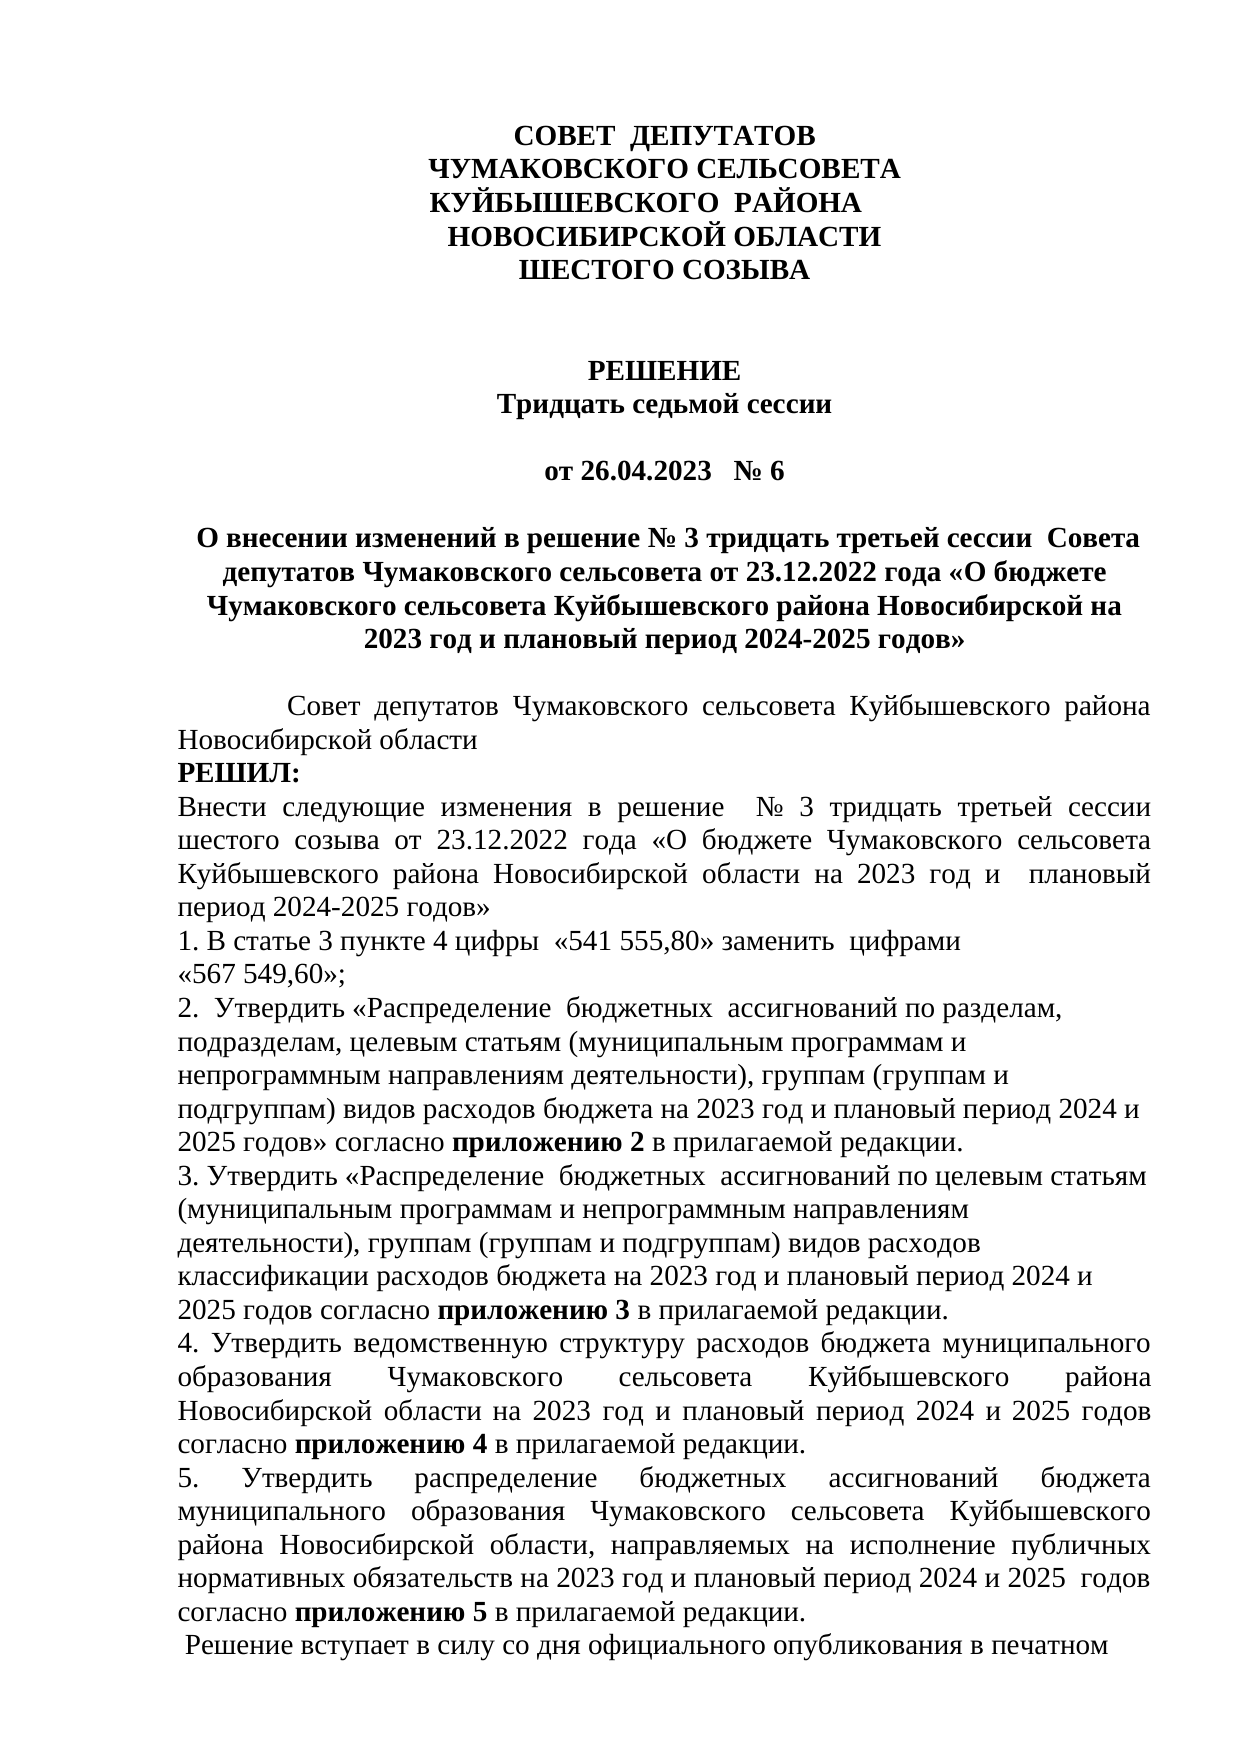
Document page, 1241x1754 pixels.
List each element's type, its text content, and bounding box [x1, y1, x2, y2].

title О внесении изменений в решение № 3 тридцать третьей сессии Совета депутатов Чумаковского сельсовета от 23.12.2022 года «О бюджете Чумаковского сельсовета Куйбышевского района Новосибирской на 2023 год и плановый период 2024-2025 годов» [177, 521, 1152, 655]
text 2. Утвердить «Распределение бюджетных ассигнований по разделам, подразделам, целевым статьям (муниципальным программам и непрограммным направлениям деятельности), группам (группам и подгруппам) видов расходов бюджета на 2023 год и плановый период 2024 и 2025 годов» согласно приложению 2 в прилагаемой редакции. [177, 990, 1152, 1158]
text ШЕСТОГО СОЗЫВА [177, 252, 1152, 286]
text «567 549,60»; [177, 957, 1152, 990]
text 5. Утвердить распределение бюджетных ассигнований бюджета муниципального образования Чумаковского сельсовета Куйбышевского района Новосибирской области, направляемых на исполнение публичных нормативных обязательств на 2023 год и плановый период 2024 и 2025 годов согласно приложению 5 в прилагаемой редакции. [177, 1460, 1152, 1627]
text Тридцать седьмой сессии [177, 386, 1152, 420]
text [177, 1627, 1152, 1661]
text РЕШИЛ: [177, 755, 1152, 789]
text РЕШЕНИЕ [177, 353, 1152, 386]
text СОВЕТ ДЕПУТАТОВ [177, 118, 1152, 152]
text от 26.04.2023 № 6 [177, 453, 1152, 487]
text 1. В статье 3 пункте 4 цифры «541 555,80» заменить цифрами [177, 923, 1152, 957]
text 4. Утвердить ведомственную структуру расходов бюджета муниципального образования Чумаковского сельсовета Куйбышевского района Новосибирской области на 2023 год и плановый период 2024 и 2025 годов согласно приложению 4 в прилагаемой редакции. [177, 1326, 1152, 1460]
text Внести следующие изменения в решение № 3 тридцать третьей сессии шестого созыва от 23.12.2022 года «О бюджете Чумаковского сельсовета Куйбышевского района Новосибирской области на 2023 год и плановый период 2024-2025 годов» [177, 789, 1152, 923]
text НОВОСИБИРСКОЙ ОБЛАСТИ [177, 219, 1152, 252]
text ЧУМАКОВСКОГО СЕЛЬСОВЕТА [177, 152, 1152, 185]
text 3. Утвердить «Распределение бюджетных ассигнований по целевым статьям (муниципальным программам и непрограммным направлениям деятельности), группам (группам и подгруппам) видов расходов классификации расходов бюджета на 2023 год и плановый период 2024 и 2025 годов согласно приложению 3 в прилагаемой редакции. [177, 1158, 1152, 1326]
text КУЙБЫШЕВСКОГО РАЙОНА [140, 185, 1152, 219]
text Совет депутатов Чумаковского сельсовета Куйбышевского района Новосибирской области [177, 688, 1152, 755]
